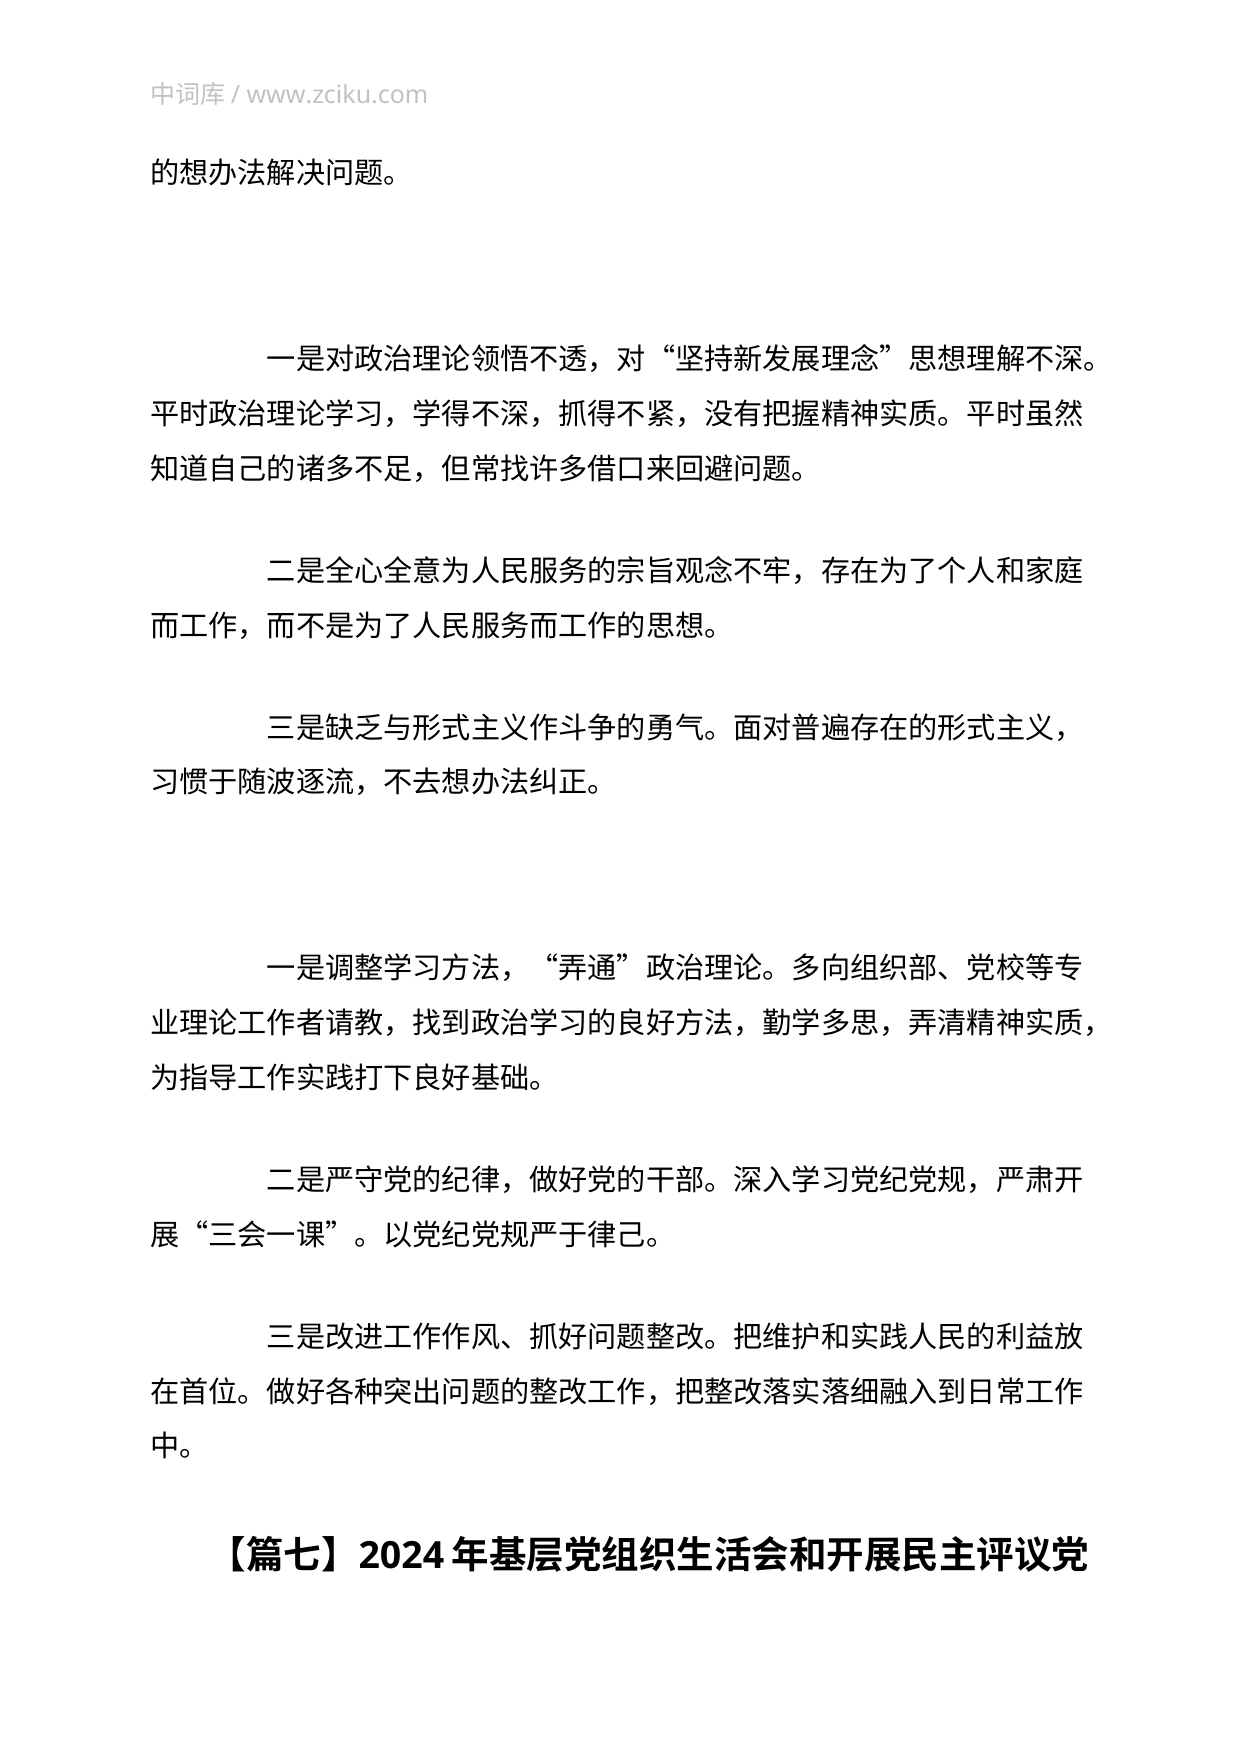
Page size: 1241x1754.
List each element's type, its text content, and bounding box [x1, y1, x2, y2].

text 三是改进工作作风、抓好问题整改。把维护和实践人民的利益放在首位。做好各种突出问题的整改工作，把整改落实落细融入到日常工作中。 [150, 1313, 1090, 1465]
text 三是缺乏与形式主义作斗争的勇气。面对普遍存在的形式主义，习惯于随波逐流，不去想办法纠正。 [150, 704, 1090, 801]
text 一是对政治理论领悟不透，对“坚持新发展理念”思想理解不深。平时政治理论学习，学得不深，抓得不紧，没有把握精神实质。平时虽然知道自己的诸多不足，但常找许多借口来回避问题。 [150, 336, 1090, 488]
text 二是严守党的纪律，做好党的干部。深入学习党纪党规，严肃开展“三会一课”。以党纪党规严于律己。 [150, 1157, 1090, 1254]
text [150, 1525, 1090, 1579]
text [150, 150, 1090, 192]
text 一是调整学习方法，“弄通”政治理论。多向组织部、党校等专业理论工作者请教，找到政治学习的良好方法，勤学多思，弄清精神实质，为指导工作实践打下良好基础。 [150, 945, 1090, 1097]
text 二是全心全意为人民服务的宗旨观念不牢，存在为了个人和家庭而工作，而不是为了人民服务而工作的思想。 [150, 547, 1090, 645]
